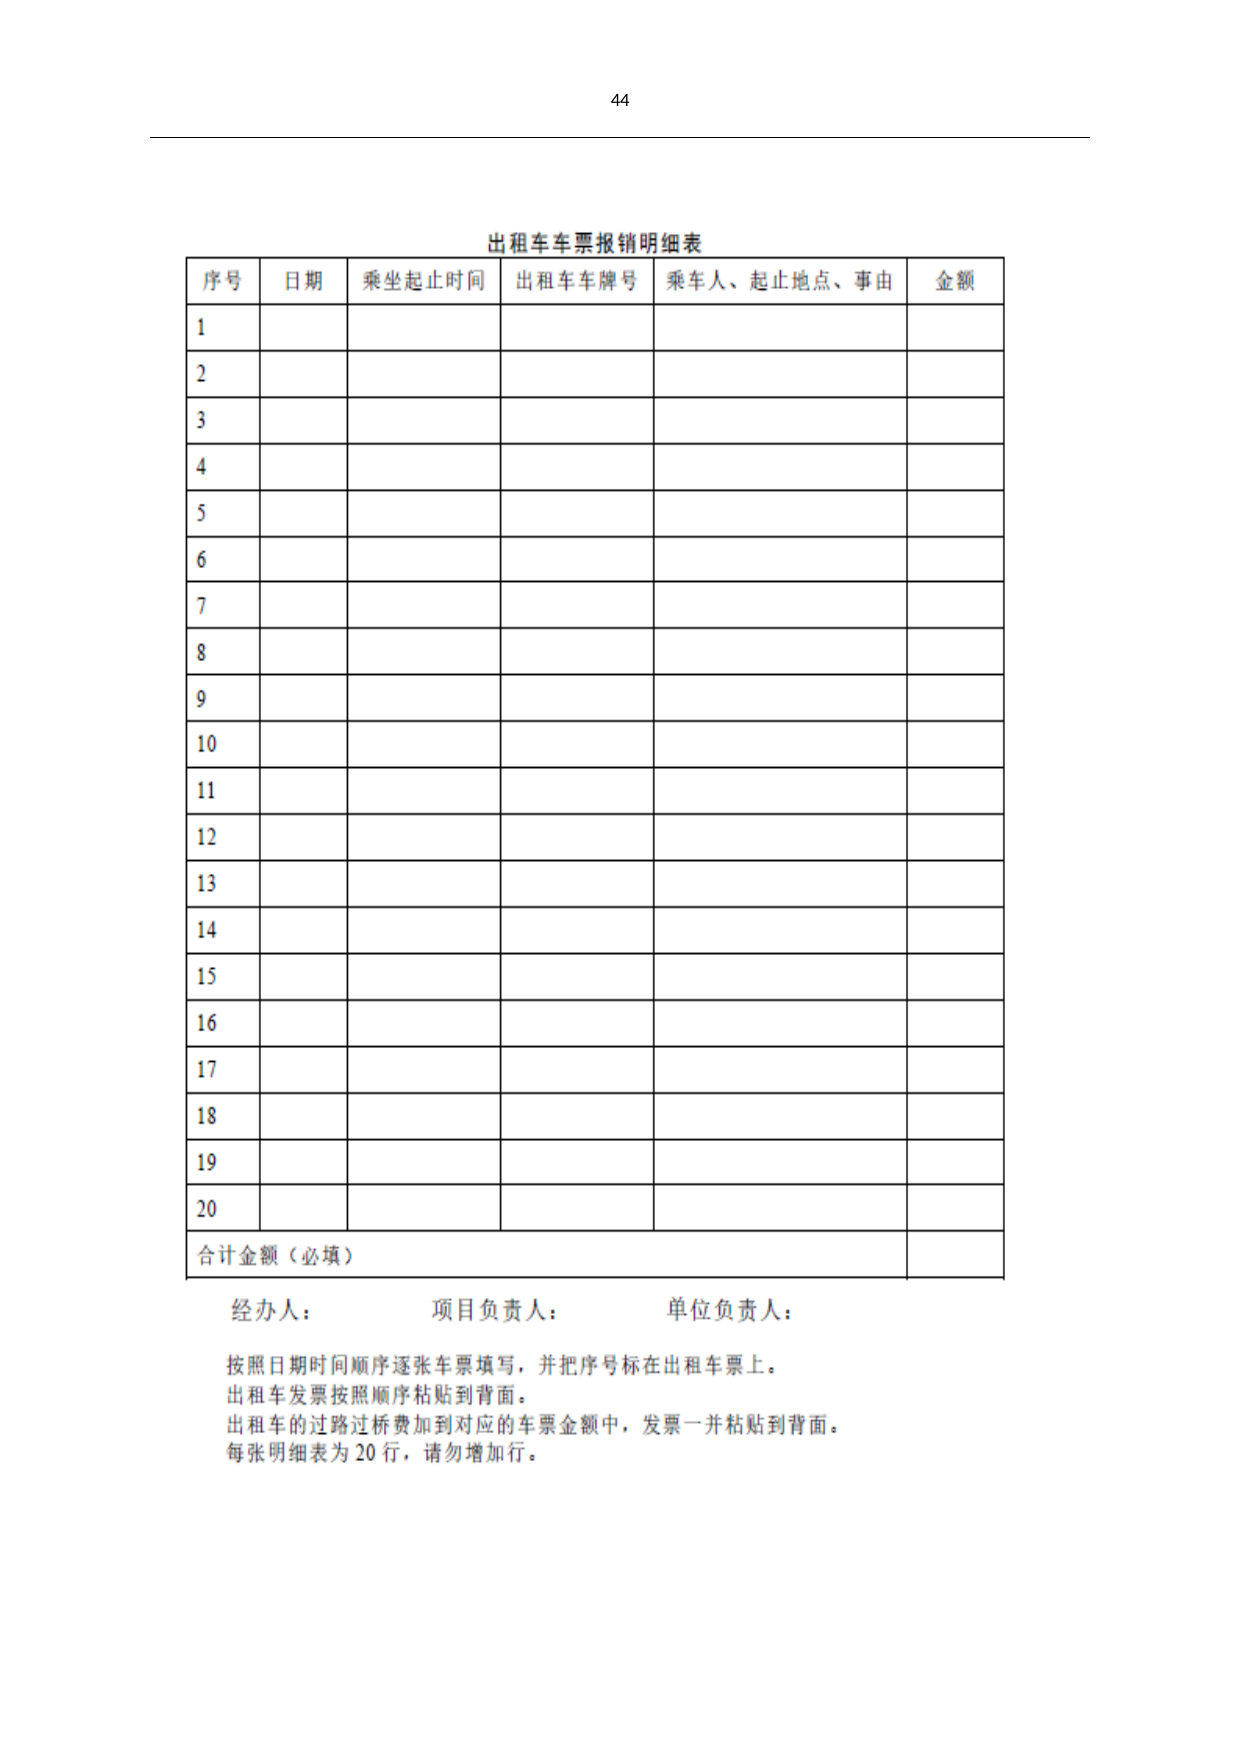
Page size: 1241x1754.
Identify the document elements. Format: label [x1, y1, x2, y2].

picture [150, 194, 1030, 1554]
